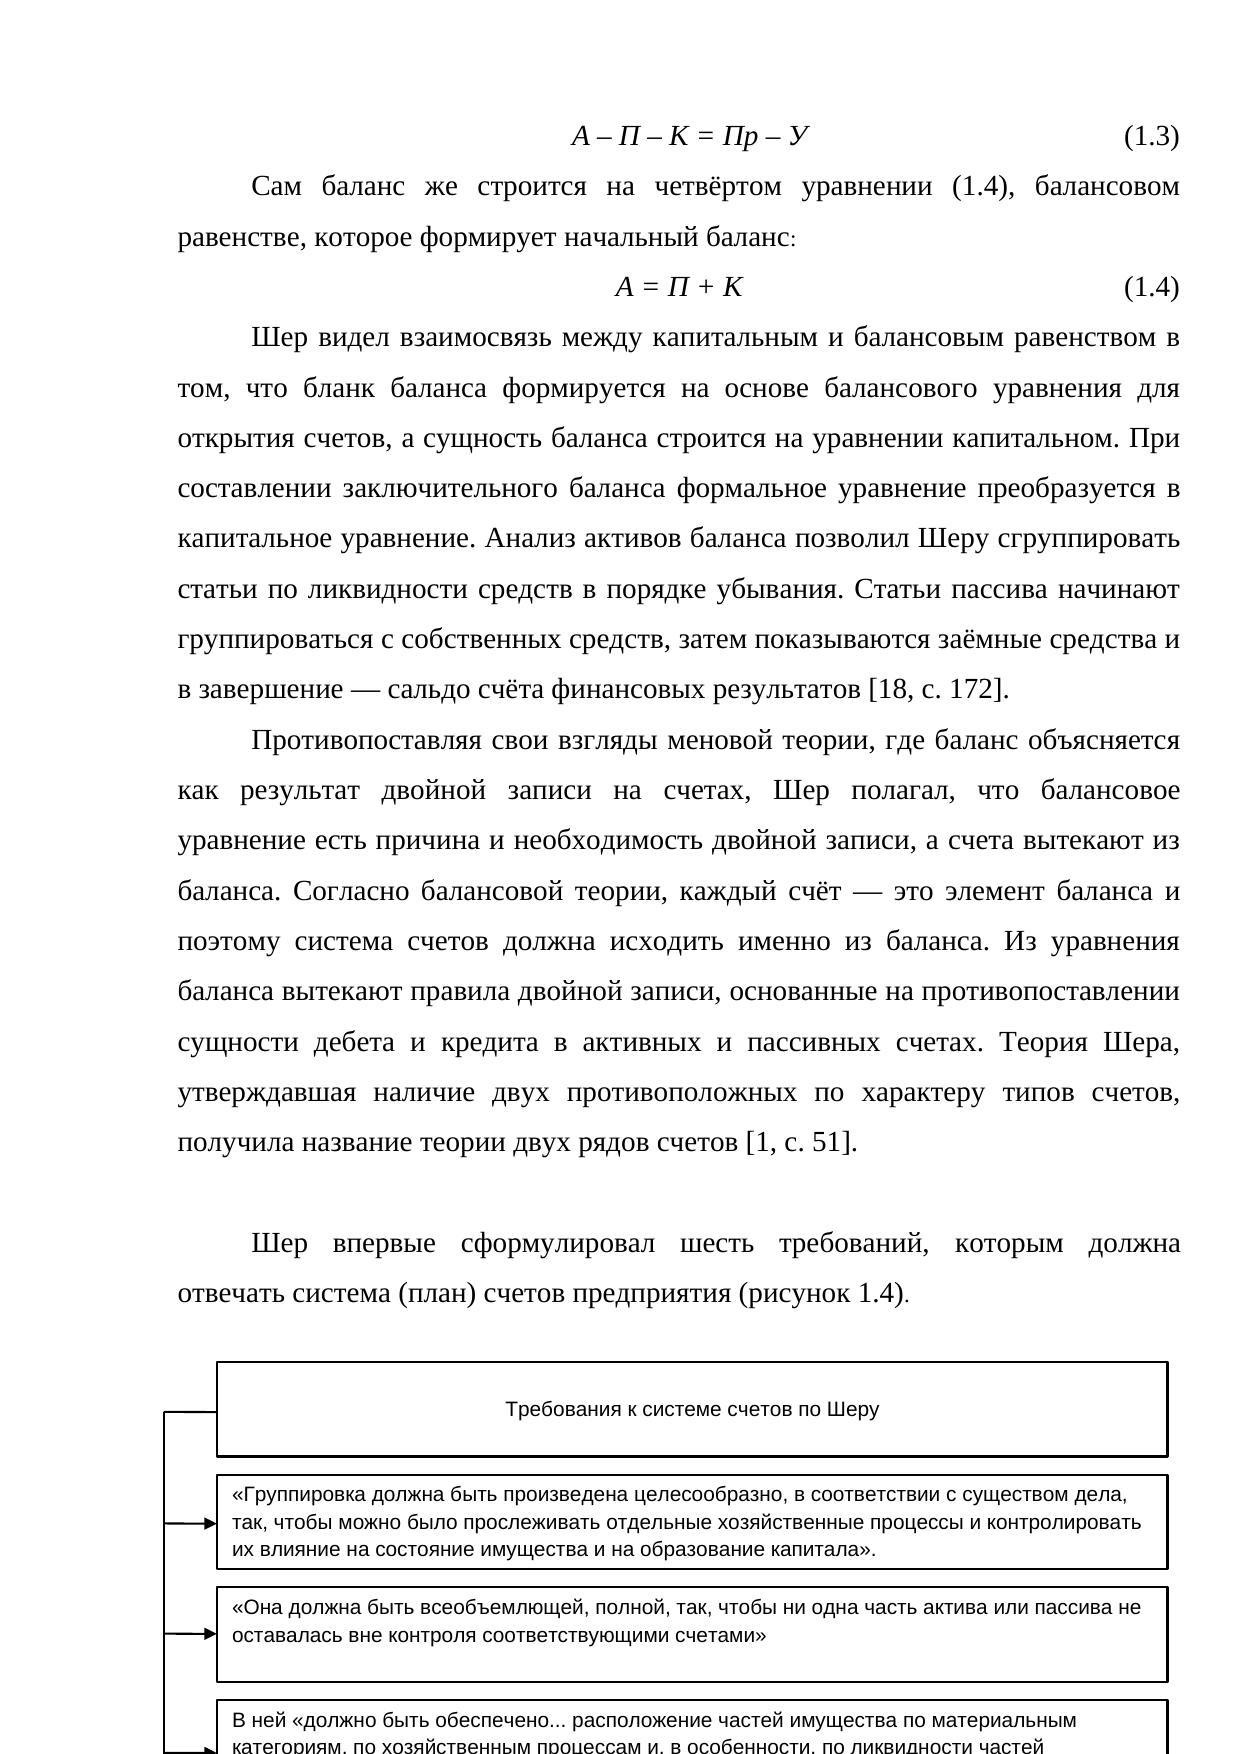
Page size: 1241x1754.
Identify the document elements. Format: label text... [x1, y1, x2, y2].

text Шер видел взаимосвязь между капитальным и балансовым равенством в том, что бланк баланса формируется на основе балансового уравнения для открытия счетов, а сущность баланса строится на уравнении капитальном. При составлении заключительного баланса формальное уравнение преобразуется в капитальное уравнение. Анализ активов баланса позволил Шеру сгруппировать статьи по ликвидности средств в порядке убывания. Статьи пассива начинают группироваться с собственных средств, затем показываются заёмные средства и в завершение — сальдо счёта финансовых результатов [18, с. 172]. [177, 319, 1181, 705]
text А = П + К (1.4) [177, 269, 1181, 303]
text А – П – К = Пр – У (1.3) [177, 118, 1181, 152]
text Сам баланс же строится на четвёртом уравнении (1.4), балансовом равенстве, которое формирует начальный баланс: [177, 168, 1181, 252]
text Противопоставляя свои взгляды меновой теории, где баланс объясняется как результат двойной записи на счетах, Шер полагал, что балансовое уравнение есть причина и необходимость двойной записи, а счета вытекают из баланса. Согласно балансовой теории, каждый счёт — это элемент баланса и поэтому система счетов должна исходить именно из баланса. Из уравнения баланса вытекают правила двойной записи, основанные на противопоставлении сущности дебета и кредита в активных и пассивных счетах. Теория Шера, утверждавшая наличие двух противоположных по характеру типов счетов, получила название теории двух рядов счетов [1, с. 51]. [177, 722, 1181, 1158]
text Шер впервые сформулировал шесть требований, которым должна отвечать система (план) счетов предприятия (рисунок 1.4). [177, 1225, 1181, 1309]
